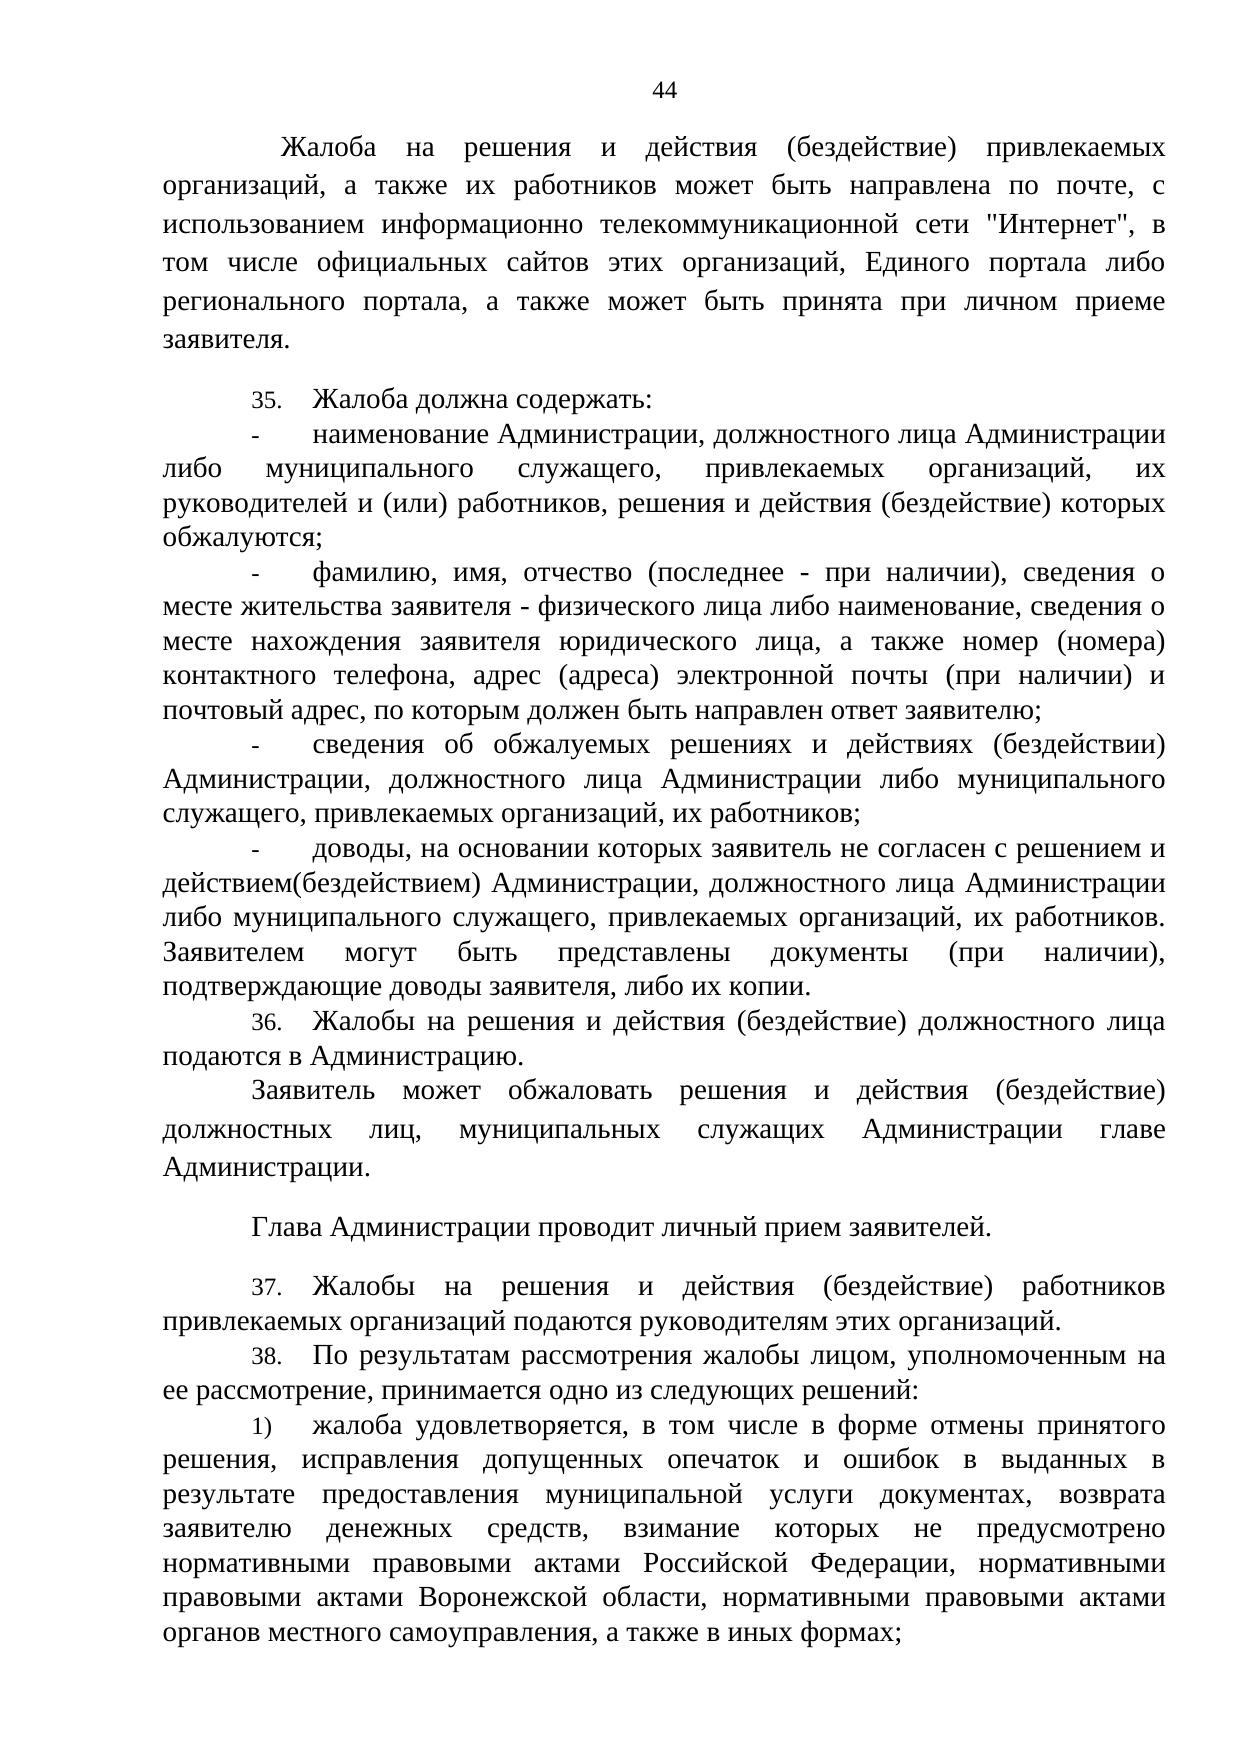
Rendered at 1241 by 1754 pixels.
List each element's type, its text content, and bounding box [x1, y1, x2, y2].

list фамилию, имя, отчество (последнее - при наличии), сведения о месте жительства заявителя - физического лица либо наименование, сведения о месте нахождения заявителя юридического лица, а также номер (номера) контактного телефона, адрес (адреса) электронной почты (при наличии) и почтовый адрес, по которым должен быть направлен ответ заявителю; [162, 554, 1167, 725]
text Глава Администрации проводит личный прием заявителей. [162, 1209, 1167, 1242]
list Жалоба должна содержать: [162, 381, 1167, 414]
list наименование Администрации, должностного лица Администрации либо муниципального служащего, привлекаемых организаций, их руководителей и (или) работников, решения и действия (бездействие) которых обжалуются; [162, 416, 1167, 553]
text Жалоба на решения и действия (бездействие) привлекаемых организаций, а также их работников может быть направлена по почте, с использованием информационно телекоммуникационной сети "Интернет", в том числе официальных сайтов этих организаций, Единого портала либо регионального портала, а также может быть принята при личном приеме заявителя. [162, 129, 1167, 355]
list Жалобы на решения и действия (бездействие) работников привлекаемых организаций подаются руководителям этих организаций. [162, 1268, 1167, 1336]
text Заявитель может обжаловать решения и действия (бездействие) должностных лиц, муниципальных служащих Администрации главе Администрации. [162, 1072, 1167, 1183]
list Жалобы на решения и действия (бездействие) должностного лица подаются в Администрацию. [162, 1003, 1167, 1071]
list жалоба удовлетворяется, в том числе в форме отмены принятого решения, исправления допущенных опечаток и ошибок в выданных в результате предоставления муниципальной услуги документах, возврата заявителю денежных средств, взимание которых не предусмотрено нормативными правовыми актами Российской Федерации, нормативными правовыми актами Воронежской области, нормативными правовыми актами органов местного самоуправления, а также в иных формах; [162, 1407, 1167, 1647]
list По результатам рассмотрения жалобы лицом, уполномоченным на ее рассмотрение, принимается одно из следующих решений: [162, 1337, 1167, 1406]
list доводы, на основании которых заявитель не согласен с решением и действием(бездействием) Администрации, должностного лица Администрации либо муниципального служащего, привлекаемых организаций, их работников. Заявителем могут быть представлены документы (при наличии), подтверждающие доводы заявителя, либо их копии. [162, 830, 1167, 1002]
list сведения об обжалуемых решениях и действиях (бездействии) Администрации, должностного лица Администрации либо муниципального служащего, привлекаемых организаций, их работников; [162, 727, 1167, 829]
